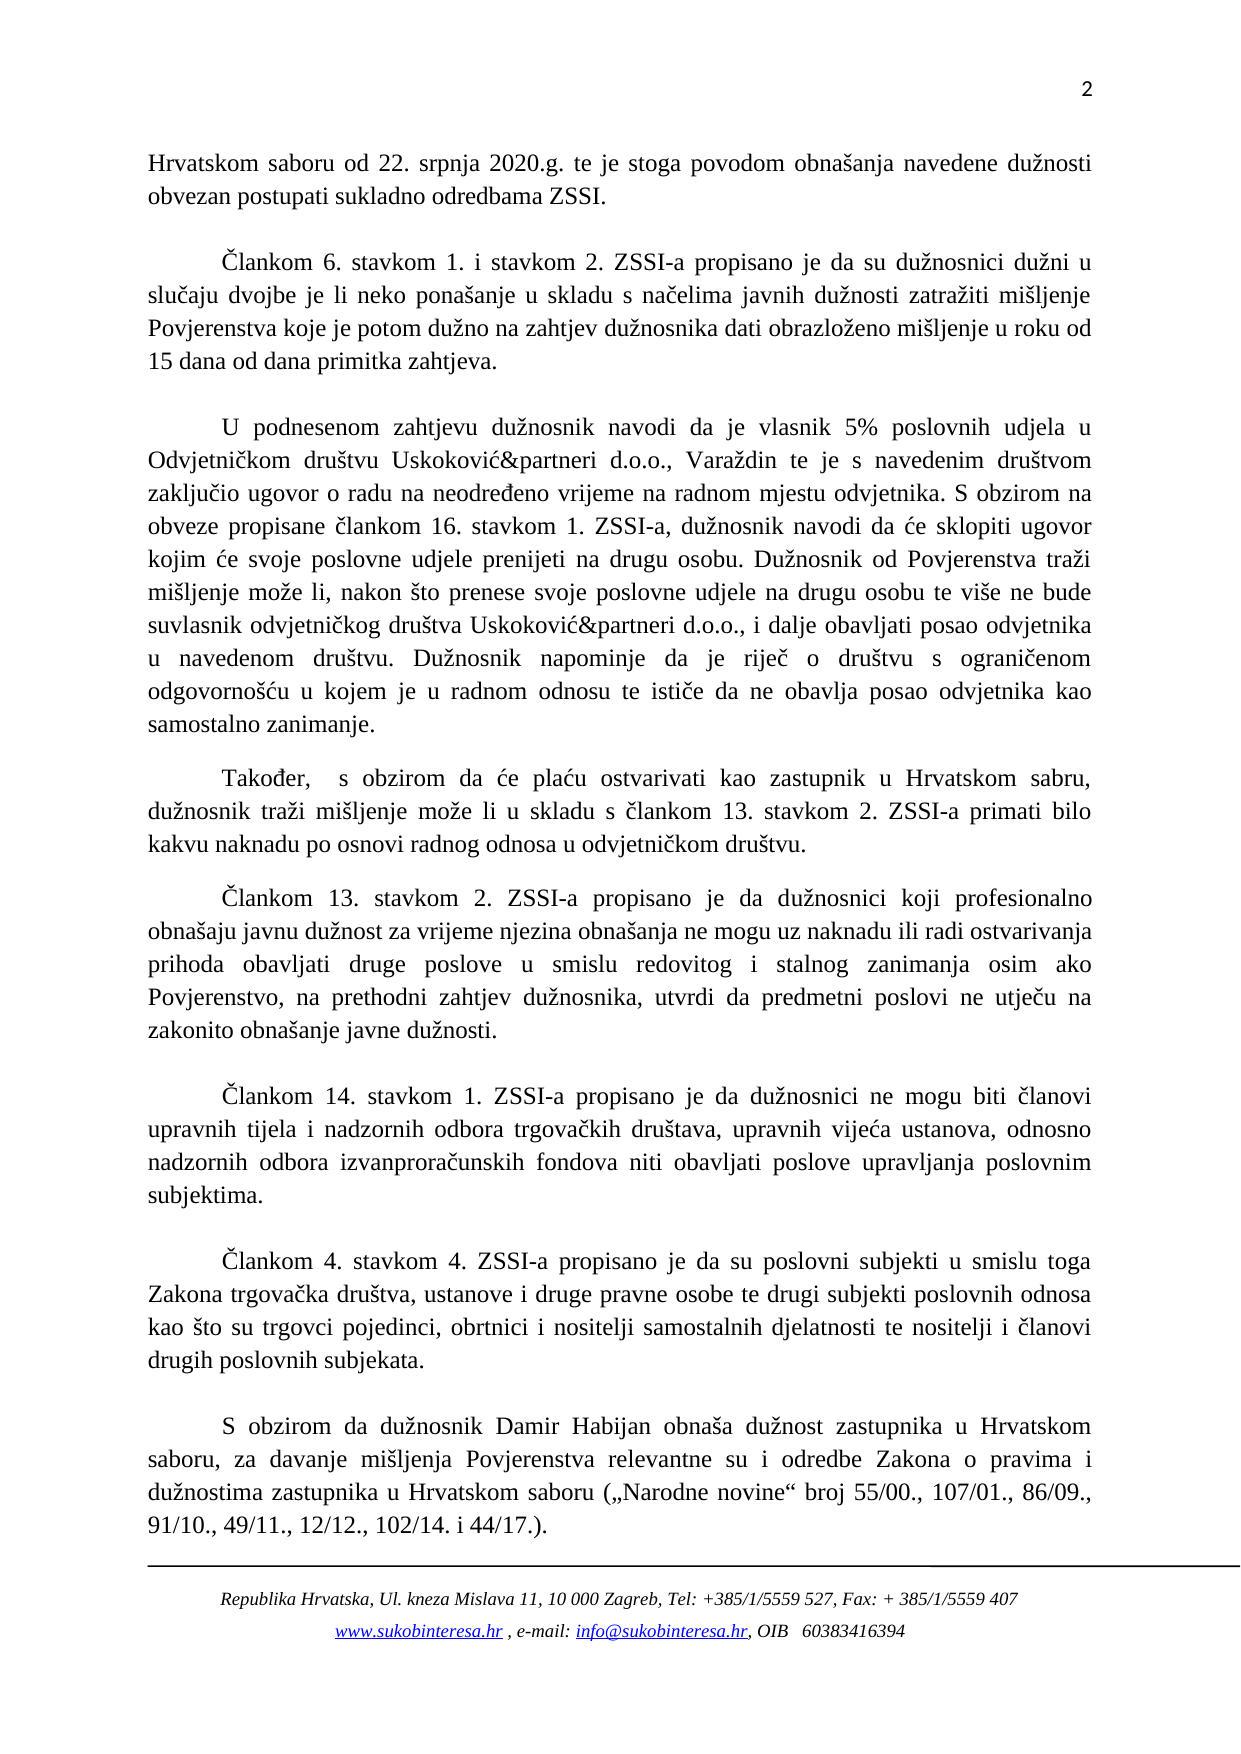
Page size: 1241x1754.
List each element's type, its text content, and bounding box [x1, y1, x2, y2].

text Člankom 4. stavkom 4. ZSSI-a propisano je da su poslovni subjekti u smislu toga Zakona trgovačka društva, ustanove i druge pravne osobe te drugi subjekti poslovnih odnosa kao što su trgovci pojedinci, obrtnici i nositelji samostalnih djelatnosti te nositelji i članovi drugih poslovnih subjekata. [148, 1246, 1092, 1374]
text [148, 148, 1092, 209]
text Također, s obzirom da će plaću ostvarivati kao zastupnik u Hrvatskom sabru, dužnosnik traži mišljenje može li u skladu s člankom 13. stavkom 2. ZSSI-a primati bilo kakvu naknadu po osnovi radnog odnosa u odvjetničkom društvu. [148, 763, 1092, 858]
text Člankom 6. stavkom 1. i stavkom 2. ZSSI-a propisano je da su dužnosnici dužni u slučaju dvojbe je li neko ponašanje u skladu s načelima javnih dužnosti zatražiti mišljenje Povjerenstva koje je potom dužno na zahtjev dužnosnika dati obrazloženo mišljenje u roku od 15 dana od dana primitka zahtjeva. [148, 247, 1092, 374]
text Člankom 14. stavkom 1. ZSSI-a propisano je da dužnosnici ne mogu biti članovi upravnih tijela i nadzornih odbora trgovačkih društava, upravnih vijeća ustanova, odnosno nadzornih odbora izvanproračunskih fondova niti obavljati poslove upravljanja poslovnim subjektima. [148, 1081, 1092, 1209]
text S obzirom da dužnosnik Damir Habijan obnaša dužnost zastupnika u Hrvatskom saboru, za davanje mišljenja Povjerenstva relevantne su i odredbe Zakona o pravima i dužnostima zastupnika u Hrvatskom saboru („Narodne novine“ broj 55/00., 107/01., 86/09., 91/10., 49/11., 12/12., 102/14. i 44/17.). [148, 1411, 1092, 1539]
text Člankom 13. stavkom 2. ZSSI-a propisano je da dužnosnici koji profesionalno obnašaju javnu dužnost za vrijeme njezina obnašanja ne mogu uz naknadu ili radi ostvarivanja prihoda obavljati druge poslove u smislu redovitog i stalnog zanimanja osim ako Povjerenstvo, na prethodni zahtjev dužnosnika, utvrdi da predmetni poslovi ne utječu na zakonito obnašanje javne dužnosti. [148, 883, 1092, 1044]
text U podnesenom zahtjevu dužnosnik navodi da je vlasnik 5% poslovnih udjela u Odvjetničkom društvu Uskoković&partneri d.o.o., Varaždin te je s navedenim društvom zaključio ugovor o radu na neodređeno vrijeme na radnom mjestu odvjetnika. S obzirom na obveze propisane člankom 16. stavkom 1. ZSSI-a, dužnosnik navodi da će sklopiti ugovor kojim će svoje poslovne udjele prenijeti na drugu osobu. Dužnosnik od Povjerenstva traži mišljenje može li, nakon što prenese svoje poslovne udjele na drugu osobu te više ne bude suvlasnik odvjetničkog društva Uskoković&partneri d.o.o., i dalje obavljati posao odvjetnika u navedenom društvu. Dužnosnik napominje da je riječ o društvu s ograničenom odgovornošću u kojem je u radnom odnosu te ističe da ne obavlja posao odvjetnika kao samostalno zanimanje. [148, 412, 1092, 738]
